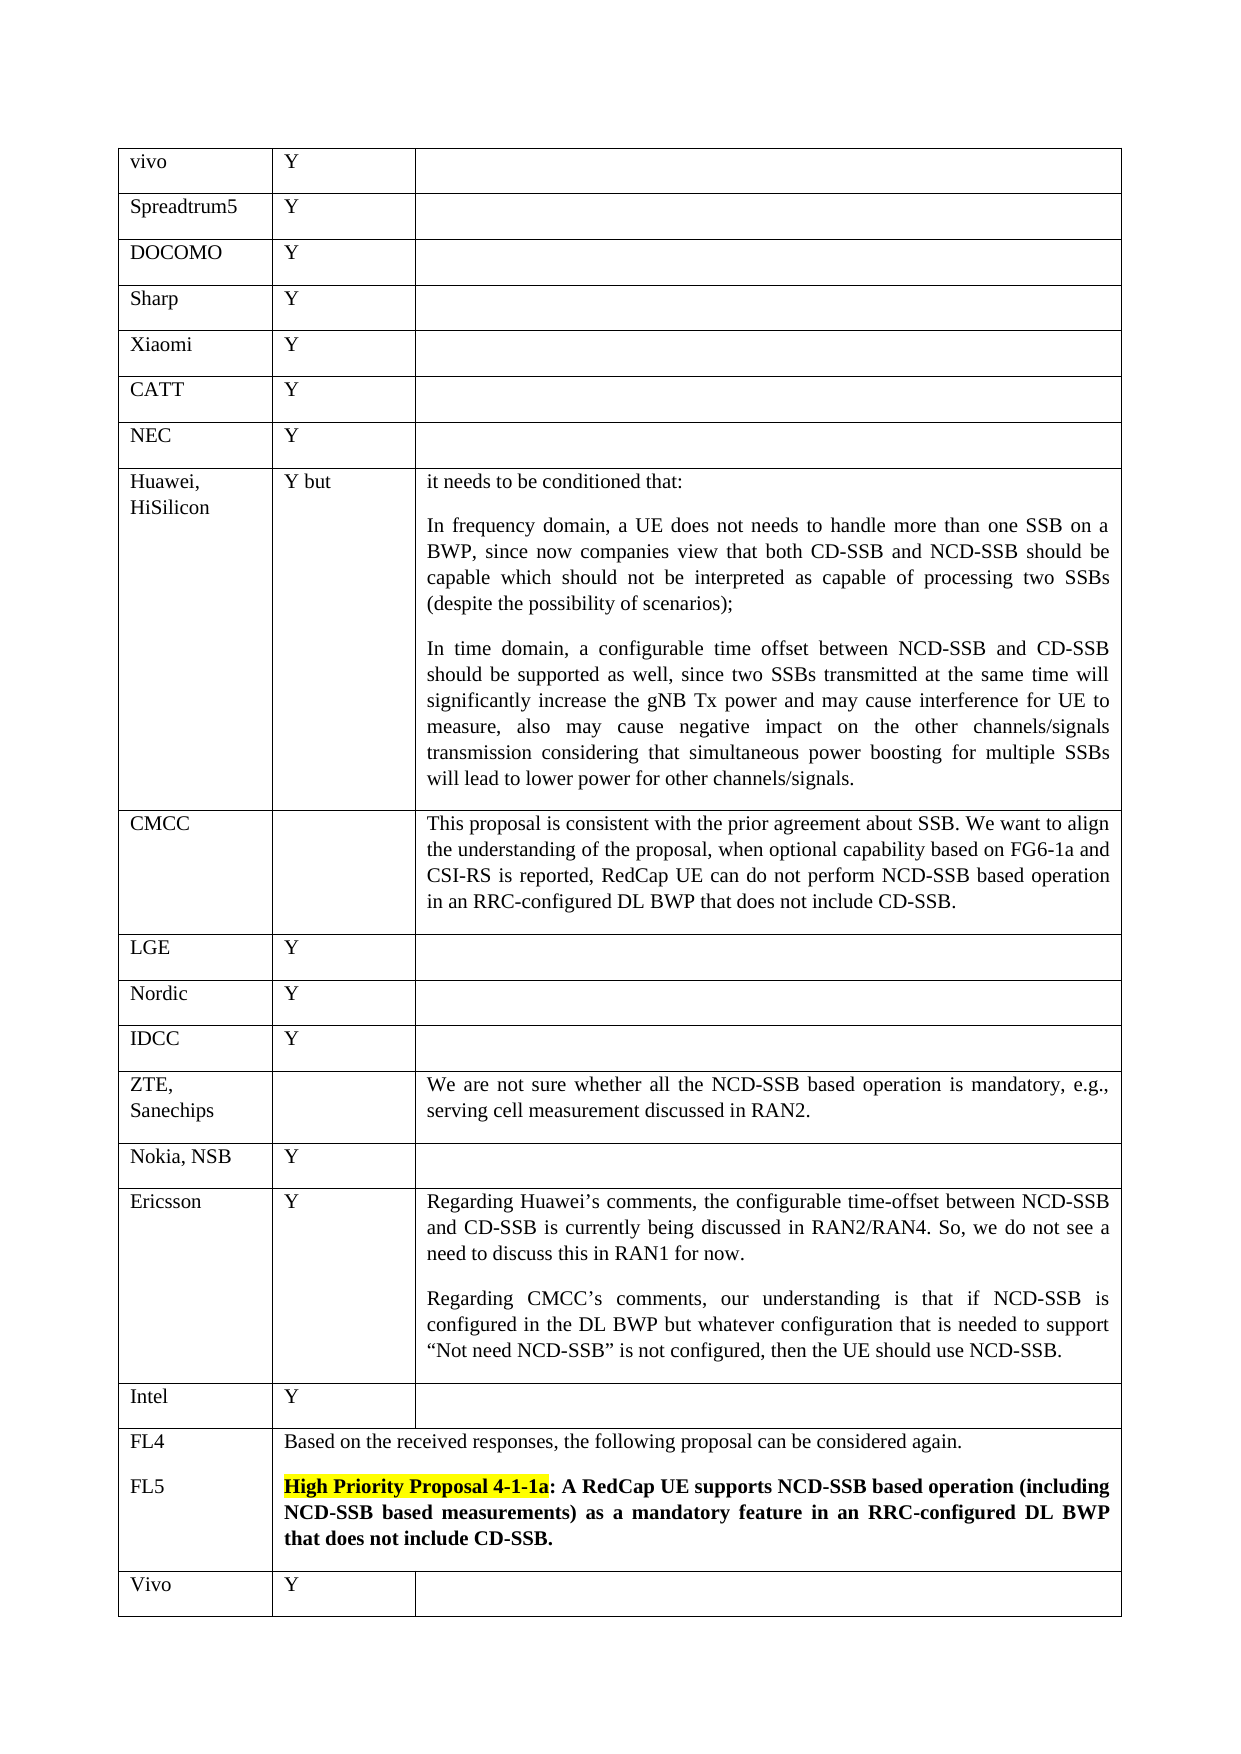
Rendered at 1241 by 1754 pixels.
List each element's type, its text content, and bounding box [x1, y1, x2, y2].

table_cell vivo [119, 149, 272, 193]
table_cell Sharp [119, 286, 272, 330]
table_cell Y but [273, 469, 415, 810]
table_cell Y [273, 423, 415, 468]
table_cell Y [273, 240, 415, 285]
table_cell [416, 149, 1121, 193]
table_cell Y [273, 377, 415, 422]
table_cell FL4 FL5 [119, 1429, 272, 1571]
table_cell [416, 286, 1121, 330]
table_cell Regarding Huawei’s comments, the configurable time-offset between NCD-SSB and CD-SSB is currently being discussed in RAN2/RAN4. So, we do not see a need to discuss this in RAN1 for now. Regarding CMCC’s comments, our understanding is that if NCD-SSB is configured in the DL BWP but whatever configuration that is needed to support “Not need NCD-SSB” is not configured, then the UE should use NCD-SSB. [416, 1189, 1121, 1382]
table_cell [416, 423, 1121, 468]
table_cell [416, 331, 1121, 376]
table_cell Y [273, 1026, 415, 1071]
table_cell Y [273, 935, 415, 979]
table_cell Spreadtrum5 [119, 194, 272, 239]
table_cell This proposal is consistent with the prior agreement about SSB. We want to align the understanding of the proposal, when optional capability based on FG6-1a and CSI-RS is reported, RedCap UE can do not perform NCD-SSB based operation in an RRC-configured DL BWP that does not include CD-SSB. [416, 811, 1121, 934]
table_cell [273, 811, 415, 934]
table_cell [416, 1026, 1121, 1071]
table_cell NEC [119, 423, 272, 468]
table_cell Nordic [119, 981, 272, 1025]
table_cell Y [273, 1189, 415, 1382]
table_cell Nokia, NSB [119, 1144, 272, 1188]
table_cell Vivo [119, 1572, 272, 1616]
table_cell Intel [119, 1384, 272, 1428]
table_cell Y [273, 1572, 415, 1616]
table_cell [416, 981, 1121, 1025]
table_cell [416, 240, 1121, 285]
table_cell Based on the received responses, the following proposal can be considered again. High Priority Proposal 4-1-1a: A RedCap UE supports NCD-SSB based operation (including NCD-SSB based measurements) as a mandatory feature in an RRC-configured DL BWP that does not include CD-SSB. [273, 1429, 1121, 1571]
table_cell Huawei, HiSilicon [119, 469, 272, 810]
table_cell Ericsson [119, 1189, 272, 1382]
table_cell Y [273, 331, 415, 376]
table_cell [416, 935, 1121, 979]
table_cell We are not sure whether all the NCD-SSB based operation is mandatory, e.g., serving cell measurement discussed in RAN2. [416, 1072, 1121, 1143]
table_cell IDCC [119, 1026, 272, 1071]
table_cell [273, 1072, 415, 1143]
table_cell CMCC [119, 811, 272, 934]
table_cell Y [273, 1144, 415, 1188]
table_cell Y [273, 194, 415, 239]
table_cell CATT [119, 377, 272, 422]
table_cell [416, 377, 1121, 422]
table_cell [416, 194, 1121, 239]
table_cell DOCOMO [119, 240, 272, 285]
table_cell it needs to be conditioned that: In frequency domain, a UE does not needs to handle more than one SSB on a BWP, since now companies view that both CD-SSB and NCD-SSB should be capable which should not be interpreted as capable of processing two SSBs (despite the possibility of scenarios); In time domain, a configurable time offset between NCD-SSB and CD-SSB should be supported as well, since two SSBs transmitted at the same time will significantly increase the gNB Tx power and may cause interference for UE to measure, also may cause negative impact on the other channels/signals transmission considering that simultaneous power boosting for multiple SSBs will lead to lower power for other channels/signals. [416, 469, 1121, 810]
table_cell ZTE, Sanechips [119, 1072, 272, 1143]
table_cell Xiaomi [119, 331, 272, 376]
table_cell Y [273, 149, 415, 193]
table_cell LGE [119, 935, 272, 979]
table_cell [416, 1572, 1121, 1616]
table_cell Y [273, 1384, 415, 1428]
table_cell [416, 1384, 1121, 1428]
table_cell Y [273, 981, 415, 1025]
table_cell Y [273, 286, 415, 330]
table_cell [416, 1144, 1121, 1188]
